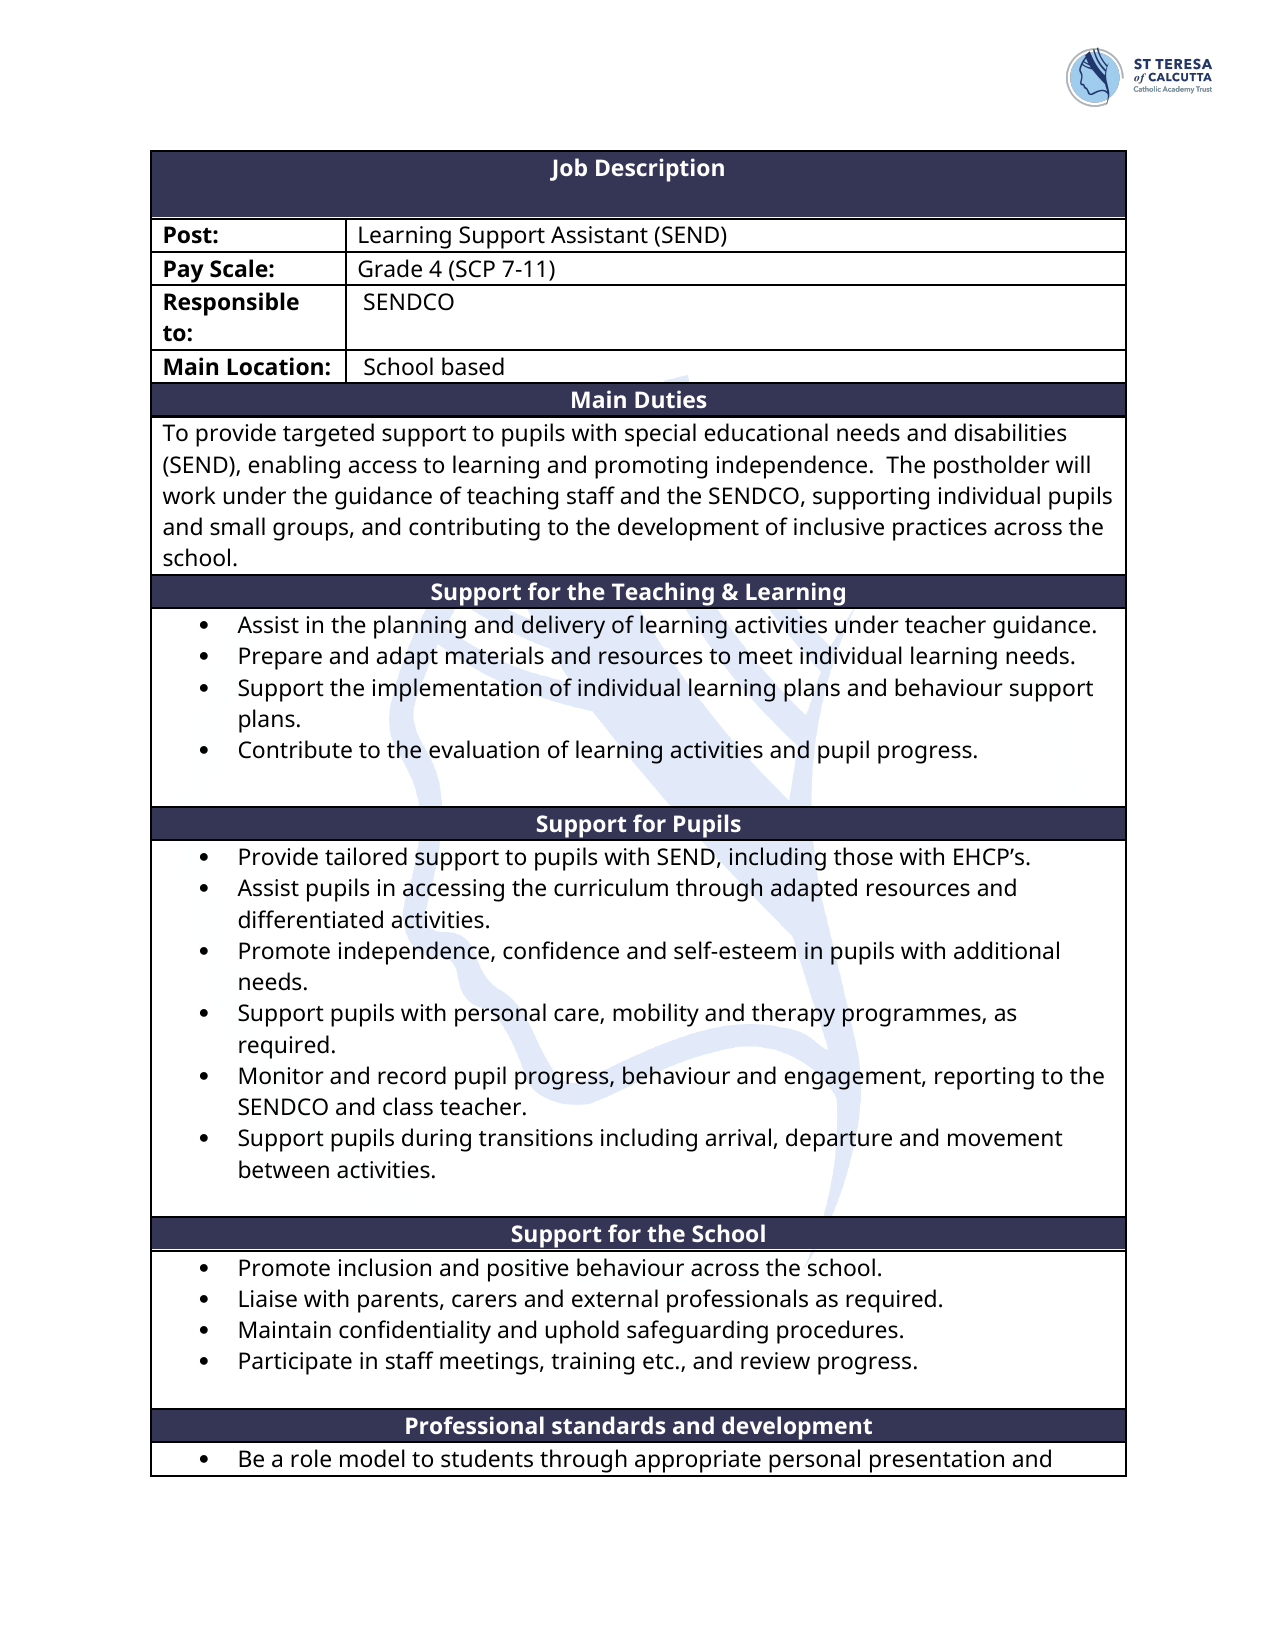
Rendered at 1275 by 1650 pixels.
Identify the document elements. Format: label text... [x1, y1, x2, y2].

table_cell Main Duties [152, 384, 1125, 415]
picture [1059, 38, 1213, 112]
table_cell Promote inclusion and positive behaviour across the school. Liaise with parents, carers and external professionals as required. Maintain confidentiality and uphold safeguarding procedures. Participate in staff meetings, training etc., and review progress. [152, 1252, 1125, 1408]
table_cell To provide targeted support to pupils with special educational needs and disabilities (SEND), enabling access to learning and promoting independence. The postholder will work under the guidance of teaching staff and the SENDCO, supporting individual pupils and small groups, and contributing to the development of inclusive practices across the school. [152, 418, 1125, 574]
table_cell Professional standards and development [152, 1410, 1125, 1441]
table_cell Support for the School [152, 1218, 1125, 1249]
table_cell Support for Pupils [152, 808, 1125, 839]
table_cell Assist in the planning and delivery of learning activities under teacher guidance. Prepare and adapt materials and resources to meet individual learning needs. Support the implementation of individual learning plans and behaviour support plans. Contribute to the evaluation of learning activities and pupil progress. [152, 609, 1125, 806]
table_cell Learning Support Assistant (SEND) [347, 220, 1125, 251]
table_cell School based [347, 351, 1125, 382]
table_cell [152, 1443, 1125, 1474]
table_cell Main Location: [152, 351, 345, 382]
table_header Job Description [152, 152, 1125, 217]
table_cell Post: [152, 220, 345, 251]
table_cell Support for the Teaching & Learning [152, 576, 1125, 607]
table_cell Responsible to: [152, 286, 345, 349]
table_cell Pay Scale: [152, 253, 345, 284]
table_cell Grade 4 (SCP 7-11) [347, 253, 1125, 284]
table_cell Provide tailored support to pupils with SEND, including those with EHCP’s. Assist pupils in accessing the curriculum through adapted resources and differentiated activities. Promote independence, confidence and self-esteem in pupils with additional needs. Support pupils with personal care, mobility and therapy programmes, as required. Monitor and record pupil progress, behaviour and engagement, reporting to the SENDCO and class teacher. Support pupils during transitions including arrival, departure and movement between activities. [152, 841, 1125, 1216]
table_cell SENDCO [347, 286, 1125, 349]
